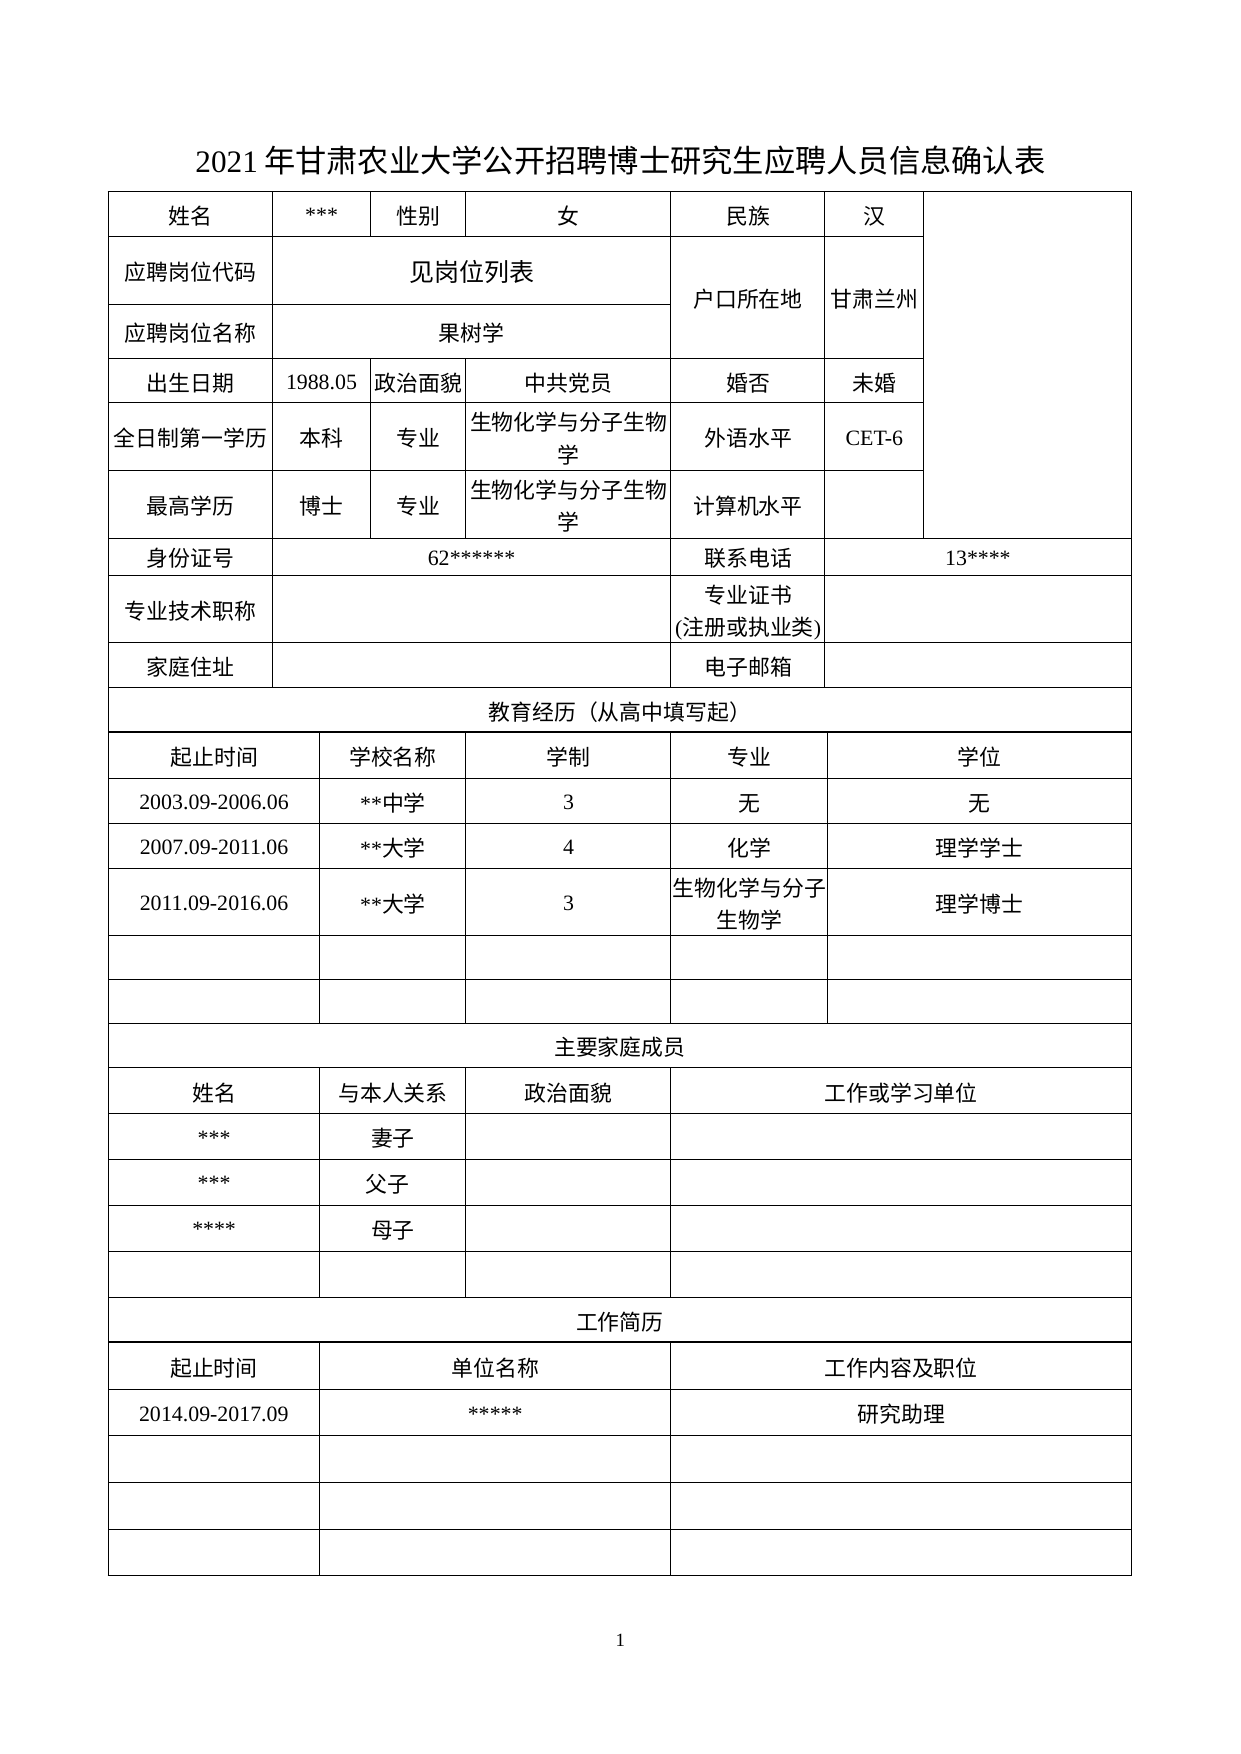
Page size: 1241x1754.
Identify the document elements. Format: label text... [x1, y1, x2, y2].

table_cell 研究助理 [671, 1390, 1131, 1435]
table_cell 婚否 [671, 359, 824, 402]
table_cell 2014.09-2017.09 [109, 1390, 319, 1435]
table_cell 妻子 [320, 1114, 465, 1159]
table_cell 化学 [671, 824, 827, 868]
table_cell [671, 980, 827, 1023]
table_cell 2011.09-2016.06 [109, 869, 319, 935]
table_header 汉 [825, 192, 923, 236]
table_cell 最高学历 [109, 471, 272, 537]
table_cell 单位名称 [320, 1343, 670, 1389]
table_cell 联系电话 [671, 539, 824, 575]
table_cell 未婚 [825, 359, 923, 402]
table_cell [466, 936, 670, 979]
table_cell 理学博士 [828, 869, 1131, 935]
table_header 女 [466, 192, 670, 236]
table_header 姓名 [109, 192, 272, 236]
table_cell [109, 1436, 319, 1482]
table_cell **大学 [320, 869, 465, 935]
table_cell [109, 980, 319, 1023]
table_cell 父子 [320, 1160, 465, 1205]
table_cell [320, 1252, 465, 1297]
table_cell 无 [671, 779, 827, 823]
table_cell 生物化学与分子生物学 [671, 869, 827, 935]
table_cell 全日制第一学历 [109, 403, 272, 470]
table_cell [320, 936, 465, 979]
table_cell 与本人关系 [320, 1068, 465, 1113]
table_cell [825, 643, 1131, 687]
table_cell 专业技术职称 [109, 576, 272, 642]
table_cell 应聘岗位代码 [109, 237, 272, 303]
table_cell 学校名称 [320, 733, 465, 777]
text 2021年甘肃农业大学公开招聘博士研究生应聘人员信息确认表 [118, 126, 1122, 191]
table_cell 起止时间 [109, 1343, 319, 1389]
table_cell 甘肃兰州 [825, 237, 923, 358]
table_cell [825, 576, 1131, 642]
table_cell 工作简历 [109, 1298, 1131, 1341]
table_cell 专业 [671, 733, 827, 777]
table_header *** [273, 192, 370, 236]
table_cell [109, 1530, 319, 1575]
table_cell 学制 [466, 733, 670, 777]
table_cell **** [109, 1206, 319, 1251]
table_cell 博士 [273, 471, 370, 537]
table_cell [825, 471, 923, 537]
table_cell 出生日期 [109, 359, 272, 402]
table_cell [466, 1206, 670, 1251]
table_cell 起止时间 [109, 733, 319, 777]
table_cell 工作内容及职位 [671, 1343, 1131, 1389]
table_cell 主要家庭成员 [109, 1024, 1131, 1067]
table_cell 见岗位列表 [273, 237, 670, 303]
table_cell [671, 1530, 1131, 1575]
table_cell [671, 1114, 1131, 1159]
table_cell [671, 1206, 1131, 1251]
table_cell 生物化学与分子生物学 [466, 471, 670, 537]
table_cell 户口所在地 [671, 237, 824, 358]
table_header 性别 [371, 192, 465, 236]
table_cell 中共党员 [466, 359, 670, 402]
table_cell 学位 [828, 733, 1131, 777]
table_cell [828, 936, 1131, 979]
table_cell 理学学士 [828, 824, 1131, 868]
table_cell [320, 1483, 670, 1528]
table_cell [671, 936, 827, 979]
table_cell 计算机水平 [671, 471, 824, 537]
table_cell 身份证号 [109, 539, 272, 575]
table_cell 2003.09-2006.06 [109, 779, 319, 823]
table_cell 本科 [273, 403, 370, 470]
table_cell [320, 980, 465, 1023]
table_cell [320, 1436, 670, 1482]
table_cell 专业证书 (注册或执业类) [671, 576, 824, 642]
table_cell 2007.09-2011.06 [109, 824, 319, 868]
table_cell 教育经历（从高中填写起） [109, 688, 1131, 731]
table_cell [320, 1530, 670, 1575]
table_cell [273, 643, 670, 687]
table_cell *** [109, 1160, 319, 1205]
table_cell 3 [466, 869, 670, 935]
table_cell 生物化学与分子生物学 [466, 403, 670, 470]
table_cell CET-6 [825, 403, 923, 470]
table_cell 外语水平 [671, 403, 824, 470]
table_cell 13**** [825, 539, 1131, 575]
table_cell [671, 1160, 1131, 1205]
table_cell [466, 1114, 670, 1159]
table_cell 应聘岗位名称 [109, 305, 272, 358]
table_cell 家庭住址 [109, 643, 272, 687]
table_header [924, 192, 1131, 537]
table_cell [671, 1483, 1131, 1528]
table_cell 果树学 [273, 305, 670, 358]
table_cell 政治面貌 [466, 1068, 670, 1113]
table_cell 62****** [273, 539, 670, 575]
table_cell [466, 1252, 670, 1297]
table_cell **中学 [320, 779, 465, 823]
table_cell [109, 1483, 319, 1528]
table_cell 1988.05 [273, 359, 370, 402]
table_cell [828, 980, 1131, 1023]
table_cell [466, 980, 670, 1023]
table_cell [466, 1160, 670, 1205]
table_cell **大学 [320, 824, 465, 868]
table_cell 姓名 [109, 1068, 319, 1113]
table_cell [273, 576, 670, 642]
table_cell 无 [828, 779, 1131, 823]
table_cell [109, 936, 319, 979]
table_cell 政治面貌 [371, 359, 465, 402]
table_cell 电子邮箱 [671, 643, 824, 687]
table_header 民族 [671, 192, 824, 236]
table_cell 3 [466, 779, 670, 823]
table_cell [671, 1436, 1131, 1482]
table_cell 工作或学习单位 [671, 1068, 1131, 1113]
table_cell *** [109, 1114, 319, 1159]
table_cell [109, 1252, 319, 1297]
table_cell [671, 1252, 1131, 1297]
table_cell 母子 [320, 1206, 465, 1251]
table_cell 专业 [371, 403, 465, 470]
table_cell ***** [320, 1390, 670, 1435]
table_cell 4 [466, 824, 670, 868]
table_cell 专业 [371, 471, 465, 537]
